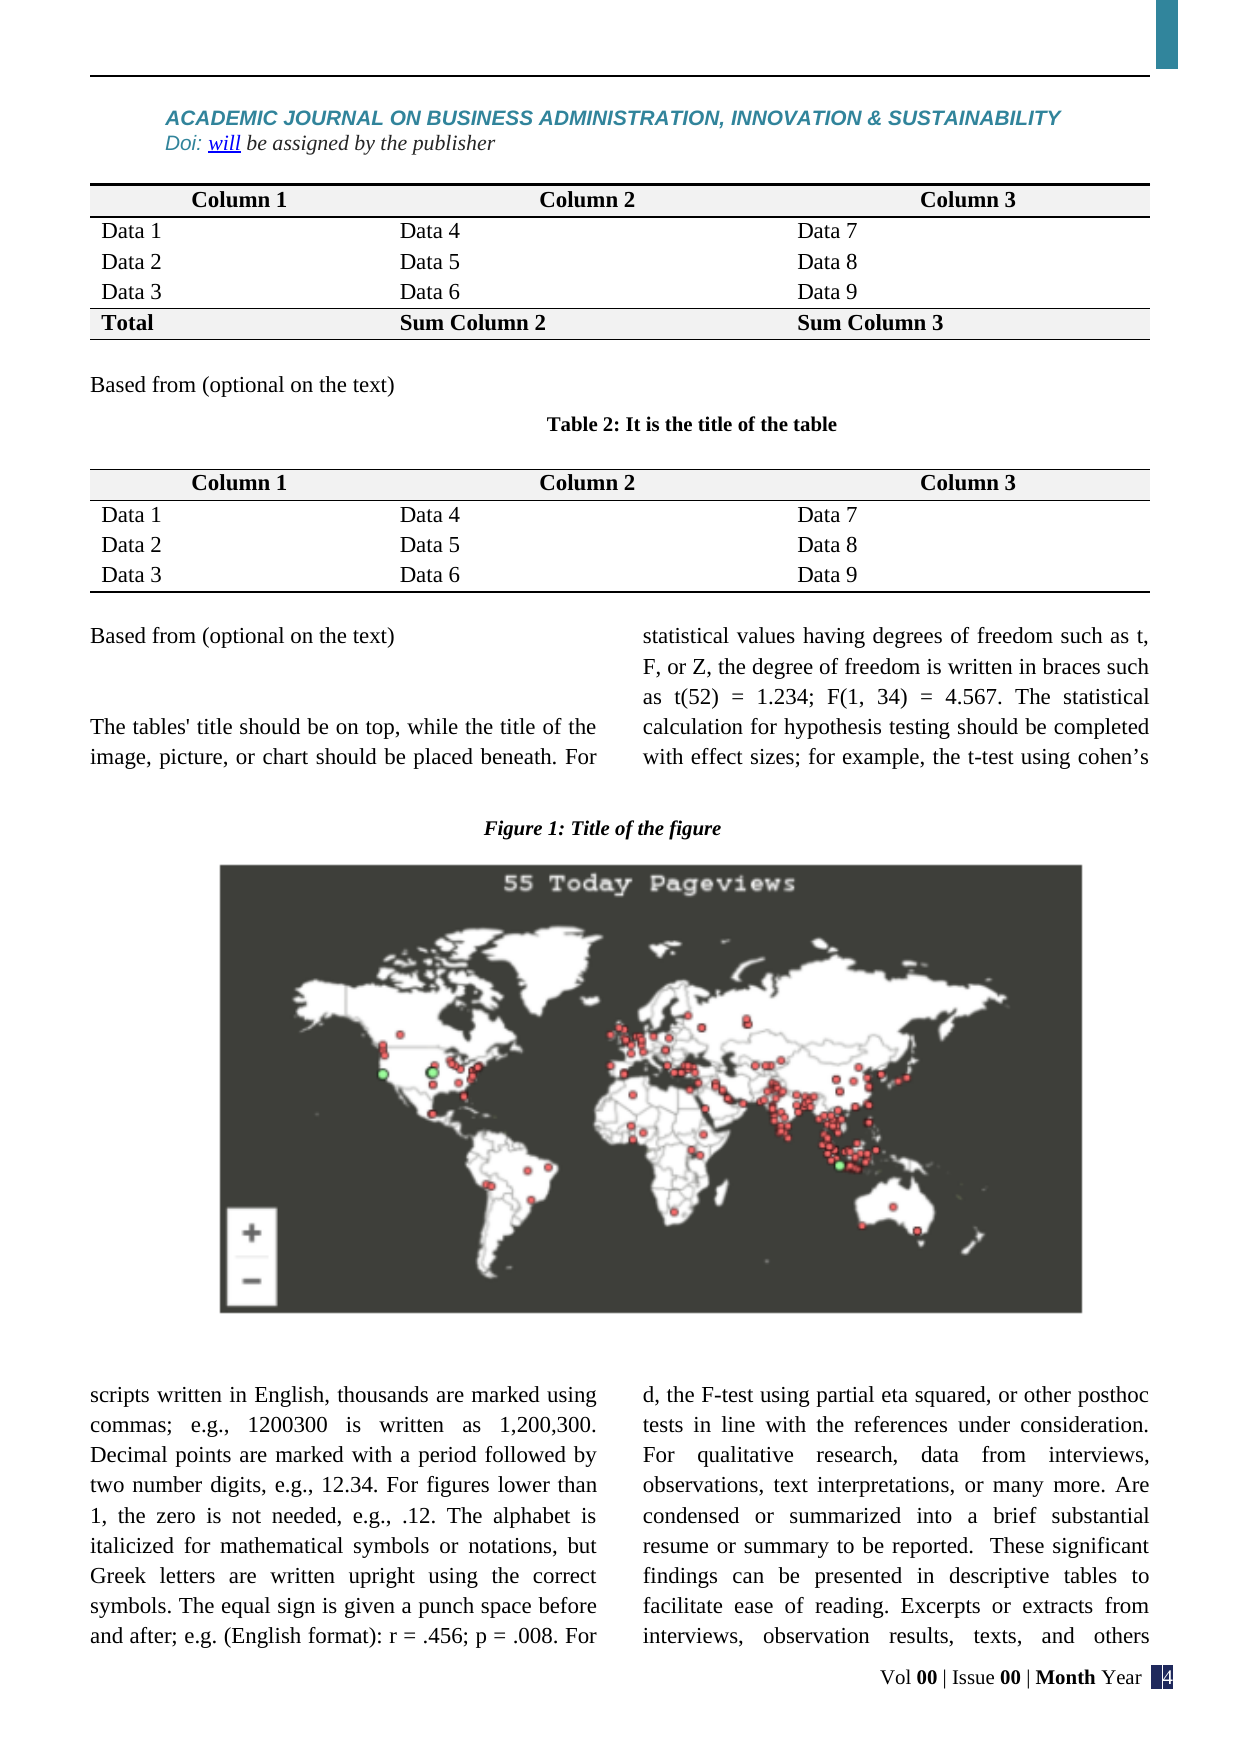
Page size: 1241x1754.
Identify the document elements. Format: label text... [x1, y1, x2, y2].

table_cell Data 8 [786, 531, 1150, 561]
table_header Column 1 [90, 186, 388, 216]
table_cell Data 1 [90, 218, 388, 248]
table_header Column 3 [786, 186, 1150, 216]
table_header Column 3 [786, 470, 1150, 500]
table_cell Data 6 [388, 278, 786, 308]
table_cell Data 3 [90, 561, 388, 591]
text Based from (optional on the text) [90, 371, 600, 397]
table_cell Data 6 [388, 561, 786, 591]
table_cell Data 5 [388, 531, 786, 561]
table_cell Data 7 [786, 218, 1150, 248]
table_header Column 1 [90, 470, 388, 500]
table_cell Data 2 [90, 531, 388, 561]
table_cell Total [90, 309, 388, 339]
text Based from (optional on the text) [90, 623, 598, 649]
table_cell Data 1 [90, 501, 388, 531]
table_cell Data 9 [786, 561, 1150, 591]
table_cell Data 3 [90, 278, 388, 308]
table_cell Data 9 [786, 278, 1150, 308]
table_header Column 2 [388, 470, 786, 500]
table_cell Sum Column 3 [786, 309, 1150, 339]
table_header Column 2 [388, 186, 786, 216]
table_cell Data 5 [388, 248, 786, 278]
table_cell Data 2 [90, 248, 388, 278]
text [90, 713, 598, 1649]
table_cell Data 4 [388, 501, 786, 531]
table_cell Data 7 [786, 501, 1150, 531]
table_cell Data 8 [786, 248, 1150, 278]
table_cell Data 4 [388, 218, 786, 248]
table_cell Sum Column 2 [388, 309, 786, 339]
picture [216, 860, 1086, 1317]
